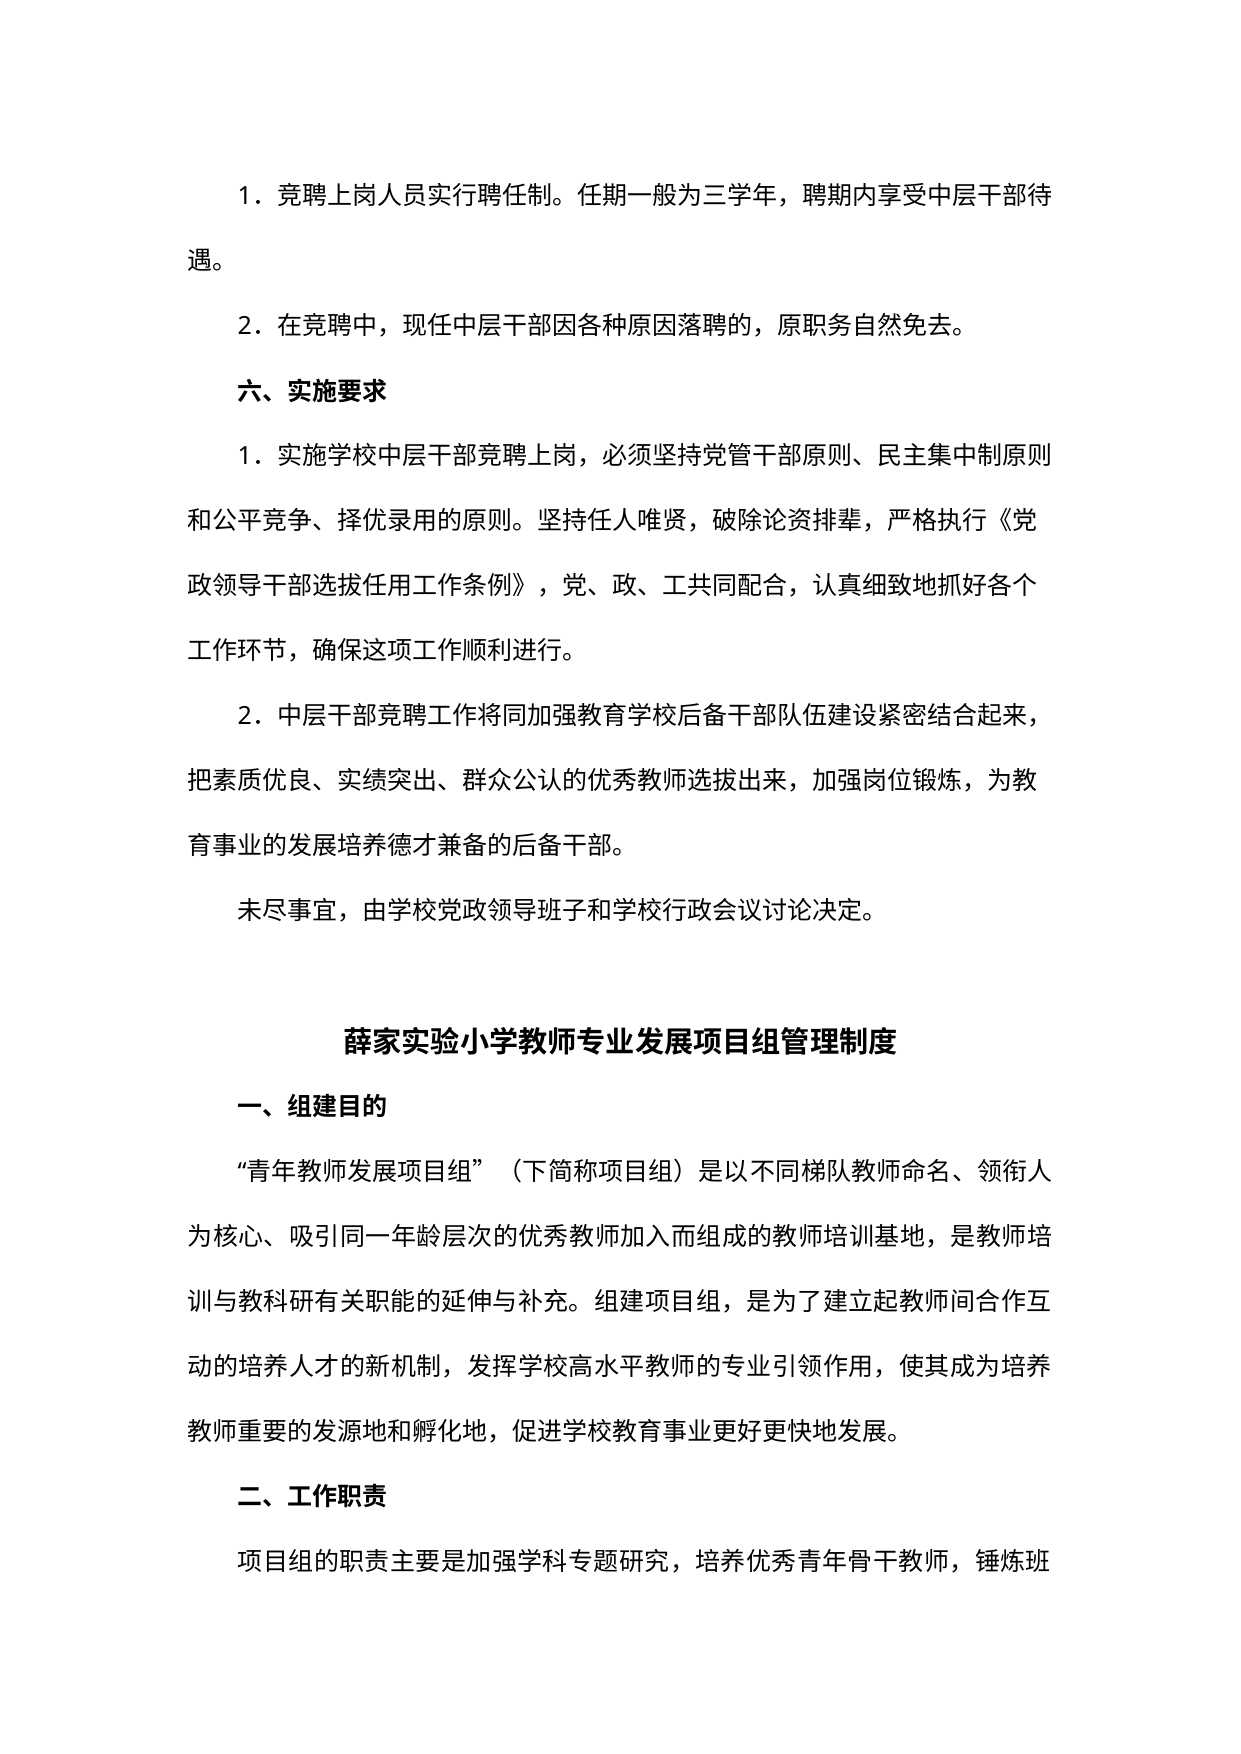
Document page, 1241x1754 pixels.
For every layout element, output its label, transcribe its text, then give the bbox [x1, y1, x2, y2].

text 2．在竞聘中，现任中层干部因各种原因落聘的，原职务自然免去。 [187, 292, 1053, 357]
text 1．竞聘上岗人员实行聘任制。任期一般为三学年，聘期内享受中层干部待遇。 [187, 162, 1053, 292]
text 未尽事宜，由学校党政领导班子和学校行政会议讨论决定。 [187, 877, 1053, 942]
text 一、组建目的 [187, 1072, 1053, 1137]
text “青年教师发展项目组”（下简称项目组）是以不同梯队教师命名、领衔人为核心、吸引同一年龄层次的优秀教师加入而组成的教师培训基地，是教师培训与教科研有关职能的延伸与补充。组建项目组，是为了建立起教师间合作互动的培养人才的新机制，发挥学校高水平教师的专业引领作用，使其成为培养教师重要的发源地和孵化地，促进学校教育事业更好更快地发展。 [187, 1137, 1053, 1462]
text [187, 1527, 1053, 1592]
text 2．中层干部竞聘工作将同加强教育学校后备干部队伍建设紧密结合起来，把素质优良、实绩突出、群众公认的优秀教师选拔出来，加强岗位锻炼，为教育事业的发展培养德才兼备的后备干部。 [187, 682, 1053, 877]
text 二、工作职责 [187, 1462, 1053, 1527]
text 薛家实验小学教师专业发展项目组管理制度 [187, 1007, 1053, 1072]
text 六、实施要求 [187, 357, 1053, 422]
text 1．实施学校中层干部竞聘上岗，必须坚持党管干部原则、民主集中制原则和公平竞争、择优录用的原则。坚持任人唯贤，破除论资排辈，严格执行《党政领导干部选拔任用工作条例》，党、政、工共同配合，认真细致地抓好各个工作环节，确保这项工作顺利进行。 [187, 422, 1053, 682]
